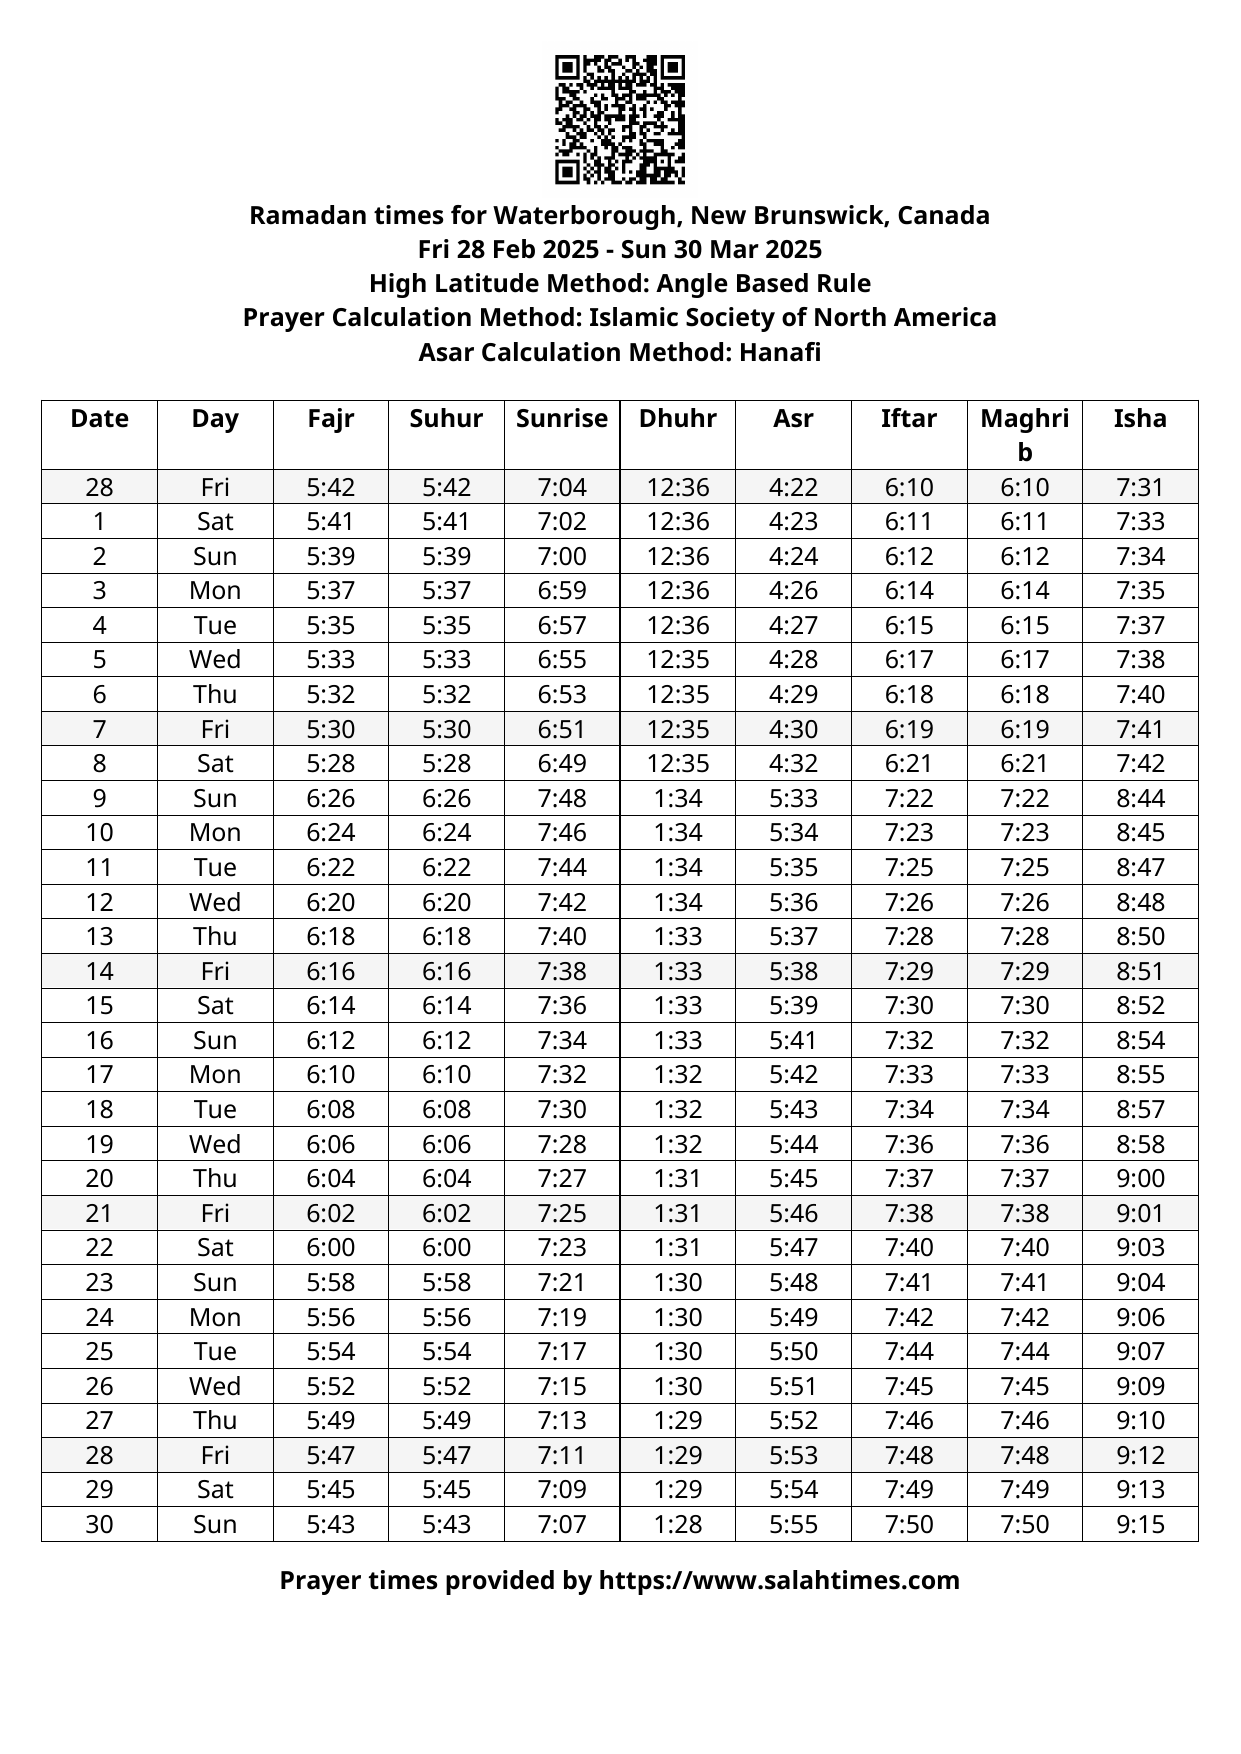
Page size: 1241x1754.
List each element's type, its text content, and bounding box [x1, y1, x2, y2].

table_cell 4:27 [736, 608, 851, 642]
table_cell 7:17 [505, 1334, 619, 1368]
table_cell 7:32 [968, 1023, 1082, 1057]
table_cell 4:32 [736, 746, 851, 780]
table_cell 6:26 [389, 781, 504, 814]
table_cell 5:50 [736, 1334, 851, 1368]
table_cell 6:14 [968, 574, 1082, 607]
table_header Asr [736, 401, 851, 469]
table_cell 7:50 [852, 1507, 967, 1541]
table_cell 1:29 [621, 1438, 735, 1472]
table_cell 1:30 [621, 1265, 735, 1299]
table_cell 7:34 [505, 1023, 619, 1057]
table_cell 12:35 [621, 677, 735, 711]
table_cell Wed [158, 885, 273, 918]
table_cell 8:58 [1083, 1127, 1198, 1160]
table_cell 7:40 [852, 1231, 967, 1264]
table_cell 9:03 [1083, 1231, 1198, 1264]
table_cell 15 [42, 989, 157, 1022]
table_cell 5:37 [274, 574, 388, 607]
table_cell 7:11 [505, 1438, 619, 1472]
table_header Maghrib [968, 401, 1082, 469]
table_cell 8:55 [1083, 1058, 1198, 1091]
table_cell Tue [158, 1334, 273, 1368]
table_cell Fri [158, 712, 273, 745]
table_cell 1:30 [621, 1300, 735, 1333]
table_cell 5:49 [736, 1300, 851, 1333]
table_cell 1:33 [621, 1023, 735, 1057]
table_cell 8:57 [1083, 1092, 1198, 1126]
table_cell 6:19 [852, 712, 967, 745]
table_cell 7:33 [1083, 504, 1198, 538]
table_cell 11 [42, 850, 157, 884]
table_cell 9:06 [1083, 1300, 1198, 1333]
table_cell 7:37 [968, 1161, 1082, 1195]
table_cell 5:52 [736, 1404, 851, 1437]
table_cell 1:31 [621, 1161, 735, 1195]
table_cell 7:42 [505, 885, 619, 918]
table_cell 12:36 [621, 574, 735, 607]
table_cell 7:00 [505, 539, 619, 572]
table_cell 23 [42, 1265, 157, 1299]
table_cell 4:29 [736, 677, 851, 711]
table_cell 4:22 [736, 470, 851, 503]
table_cell 5:54 [736, 1473, 851, 1506]
text Prayer Calculation Method: Islamic Society of North America [42, 300, 1198, 334]
table_cell 7:25 [505, 1196, 619, 1229]
table_cell 6:49 [505, 746, 619, 780]
table_cell 8:45 [1083, 816, 1198, 849]
table_cell 6:57 [505, 608, 619, 642]
table_cell Thu [158, 919, 273, 953]
table_cell 6:18 [852, 677, 967, 711]
table_cell 9:13 [1083, 1473, 1198, 1506]
table_header Sunrise [505, 401, 619, 469]
table_cell 5:58 [389, 1265, 504, 1299]
table_cell 22 [42, 1231, 157, 1264]
table_cell Wed [158, 643, 273, 676]
table_cell 7:38 [1083, 643, 1198, 676]
table_cell 7:38 [968, 1196, 1082, 1229]
table_cell Thu [158, 1161, 273, 1195]
table_cell 6:04 [274, 1161, 388, 1195]
table_cell Sat [158, 1473, 273, 1506]
table_cell Sat [158, 989, 273, 1022]
table_cell 4:24 [736, 539, 851, 572]
table_cell 16 [42, 1023, 157, 1057]
table_cell 19 [42, 1127, 157, 1160]
table_cell 9:01 [1083, 1196, 1198, 1229]
table_cell Sun [158, 1023, 273, 1057]
table_cell 5:49 [389, 1404, 504, 1437]
table_cell 7:32 [852, 1023, 967, 1057]
table_cell 7:26 [968, 885, 1082, 918]
table_cell 4:26 [736, 574, 851, 607]
table_cell 1:31 [621, 1196, 735, 1229]
table_cell 9 [42, 781, 157, 814]
table_cell Mon [158, 574, 273, 607]
table_cell 7:42 [852, 1300, 967, 1333]
table_cell 1:32 [621, 1058, 735, 1091]
table_cell 12:36 [621, 504, 735, 538]
table_cell 8:51 [1083, 954, 1198, 987]
table_cell Sat [158, 1231, 273, 1264]
table_cell 1:30 [621, 1334, 735, 1368]
table_cell 6:12 [968, 539, 1082, 572]
table_cell 5:42 [389, 470, 504, 503]
table_cell 7:48 [505, 781, 619, 814]
table_cell 6:18 [968, 677, 1082, 711]
table_cell Wed [158, 1127, 273, 1160]
table_header Date [42, 401, 157, 469]
table_cell 6:17 [968, 643, 1082, 676]
table_cell 6:53 [505, 677, 619, 711]
table_cell 5:35 [736, 850, 851, 884]
table_cell Sun [158, 539, 273, 572]
table_cell 26 [42, 1369, 157, 1402]
table_cell 7:45 [968, 1369, 1082, 1402]
table_cell 7:36 [852, 1127, 967, 1160]
table_cell 9:10 [1083, 1404, 1198, 1437]
table_cell 6:59 [505, 574, 619, 607]
table_cell 5:35 [274, 608, 388, 642]
table_cell 5:44 [736, 1127, 851, 1160]
table_cell 5:43 [389, 1507, 504, 1541]
table_cell Fri [158, 954, 273, 987]
table_cell 7:22 [852, 781, 967, 814]
table_cell 7:30 [505, 1092, 619, 1126]
table_cell 5:45 [274, 1473, 388, 1506]
table_cell 5:33 [736, 781, 851, 814]
table_cell 6:02 [274, 1196, 388, 1229]
table_cell 5:49 [274, 1404, 388, 1437]
table_cell 7:22 [968, 781, 1082, 814]
table_cell 5:48 [736, 1265, 851, 1299]
table_cell 1:31 [621, 1231, 735, 1264]
table_cell 9:00 [1083, 1161, 1198, 1195]
table_cell Tue [158, 850, 273, 884]
table_cell 2 [42, 539, 157, 572]
table_cell 1:33 [621, 989, 735, 1022]
table_cell 7:46 [968, 1404, 1082, 1437]
table_cell 7:50 [968, 1507, 1082, 1541]
table_cell 1:32 [621, 1127, 735, 1160]
table_cell 12:35 [621, 746, 735, 780]
table_cell Wed [158, 1369, 273, 1402]
table_cell 7:48 [968, 1438, 1082, 1472]
table_cell 7:40 [1083, 677, 1198, 711]
table_cell 7:19 [505, 1300, 619, 1333]
table_cell 7:34 [968, 1092, 1082, 1126]
table_cell 7:41 [852, 1265, 967, 1299]
table_cell 7:45 [852, 1369, 967, 1402]
table_cell 5:42 [736, 1058, 851, 1091]
table_cell 5:37 [736, 919, 851, 953]
table_cell 5:32 [389, 677, 504, 711]
table_cell Tue [158, 608, 273, 642]
table_cell 6:10 [274, 1058, 388, 1091]
table_cell 6:10 [852, 470, 967, 503]
table_cell 6:14 [389, 989, 504, 1022]
table_cell 7:28 [852, 919, 967, 953]
table_cell 6:26 [274, 781, 388, 814]
table_cell 13 [42, 919, 157, 953]
table_cell 5:45 [389, 1473, 504, 1506]
table_cell 5:35 [389, 608, 504, 642]
table_cell 6:22 [389, 850, 504, 884]
table_cell Mon [158, 1058, 273, 1091]
table_cell 7:33 [968, 1058, 1082, 1091]
table_cell Fri [158, 1196, 273, 1229]
table_cell 7:35 [1083, 574, 1198, 607]
table_cell 4:28 [736, 643, 851, 676]
table_cell 7:40 [505, 919, 619, 953]
table_cell 1:29 [621, 1404, 735, 1437]
table_cell 7:09 [505, 1473, 619, 1506]
table_cell 7:23 [852, 816, 967, 849]
table_cell 21 [42, 1196, 157, 1229]
text Ramadan times for Waterborough, New Brunswick, Canada [42, 198, 1198, 232]
table_cell 6:21 [968, 746, 1082, 780]
table_cell 7:38 [852, 1196, 967, 1229]
table_cell 5:39 [274, 539, 388, 572]
table_cell 5:54 [274, 1334, 388, 1368]
table_cell 1:29 [621, 1473, 735, 1506]
table_cell 1:30 [621, 1369, 735, 1402]
table_cell 5:37 [389, 574, 504, 607]
table_cell Sun [158, 781, 273, 814]
table_cell 18 [42, 1092, 157, 1126]
table_cell 6:16 [389, 954, 504, 987]
table_cell 7:31 [1083, 470, 1198, 503]
table_cell 6:22 [274, 850, 388, 884]
table_cell 6:06 [389, 1127, 504, 1160]
table_cell 8:52 [1083, 989, 1198, 1022]
table_cell 29 [42, 1473, 157, 1506]
table_cell 1:33 [621, 954, 735, 987]
table_cell 4 [42, 608, 157, 642]
table_cell 6:19 [968, 712, 1082, 745]
table_cell 5:43 [736, 1092, 851, 1126]
table_cell 7 [42, 712, 157, 745]
table_cell 7:40 [968, 1231, 1082, 1264]
table_cell 3 [42, 574, 157, 607]
table_cell 8:44 [1083, 781, 1198, 814]
table_cell 7:26 [852, 885, 967, 918]
table_cell 5:38 [736, 954, 851, 987]
table_cell 9:12 [1083, 1438, 1198, 1472]
table_cell 7:49 [852, 1473, 967, 1506]
picture [542, 41, 699, 198]
table_cell 12 [42, 885, 157, 918]
table_cell 5:28 [274, 746, 388, 780]
table_cell 7:30 [968, 989, 1082, 1022]
table_cell 5:47 [389, 1438, 504, 1472]
table_header Fajr [274, 401, 388, 469]
table_cell 5:43 [274, 1507, 388, 1541]
table_cell 6:11 [852, 504, 967, 538]
table_cell 5:52 [274, 1369, 388, 1402]
table_cell 5:30 [274, 712, 388, 745]
table_cell 5:36 [736, 885, 851, 918]
table_cell 9:15 [1083, 1507, 1198, 1541]
table_cell Tue [158, 1092, 273, 1126]
table_cell 7:21 [505, 1265, 619, 1299]
table_cell 5:34 [736, 816, 851, 849]
table_cell 7:15 [505, 1369, 619, 1402]
table_cell 8:54 [1083, 1023, 1198, 1057]
table_cell 9:09 [1083, 1369, 1198, 1402]
table_cell 7:36 [505, 989, 619, 1022]
text Prayer times provided by https://www.salahtimes.com [42, 1563, 1198, 1597]
table_cell 6 [42, 677, 157, 711]
table_cell 5 [42, 643, 157, 676]
table_cell 7:42 [1083, 746, 1198, 780]
table_cell Fri [158, 470, 273, 503]
table_cell 6:12 [852, 539, 967, 572]
table_cell 5:46 [736, 1196, 851, 1229]
table_cell Mon [158, 1300, 273, 1333]
table_cell 5:47 [274, 1438, 388, 1472]
table_cell 6:55 [505, 643, 619, 676]
table_cell 6:15 [852, 608, 967, 642]
table_cell 1:34 [621, 885, 735, 918]
table_cell 24 [42, 1300, 157, 1333]
table_cell 5:30 [389, 712, 504, 745]
table_cell 5:32 [274, 677, 388, 711]
table_cell 12:36 [621, 539, 735, 572]
table_header Iftar [852, 401, 967, 469]
text High Latitude Method: Angle Based Rule [42, 266, 1198, 300]
table_cell 4:30 [736, 712, 851, 745]
table_cell 6:18 [389, 919, 504, 953]
table_cell 28 [42, 1438, 157, 1472]
table_cell 7:42 [968, 1300, 1082, 1333]
table_cell 5:58 [274, 1265, 388, 1299]
table_cell 7:28 [505, 1127, 619, 1160]
table_cell 6:20 [274, 885, 388, 918]
table_cell Sat [158, 746, 273, 780]
table_cell 17 [42, 1058, 157, 1091]
table_cell 1:33 [621, 919, 735, 953]
table_cell 1:28 [621, 1507, 735, 1541]
table_cell 7:30 [852, 989, 967, 1022]
table_cell 5:53 [736, 1438, 851, 1472]
table_cell 7:34 [852, 1092, 967, 1126]
text Fri 28 Feb 2025 - Sun 30 Mar 2025 [42, 232, 1198, 266]
table_cell 6:16 [274, 954, 388, 987]
table_cell Sun [158, 1507, 273, 1541]
table_cell 5:28 [389, 746, 504, 780]
table_cell 5:52 [389, 1369, 504, 1402]
table_cell 6:00 [389, 1231, 504, 1264]
table_cell 6:14 [274, 989, 388, 1022]
table_cell 6:12 [389, 1023, 504, 1057]
table_cell 7:29 [852, 954, 967, 987]
table_cell 8:50 [1083, 919, 1198, 953]
table_cell 5:42 [274, 470, 388, 503]
table_cell 25 [42, 1334, 157, 1368]
table_cell Fri [158, 1438, 273, 1472]
table_cell 6:10 [968, 470, 1082, 503]
table_cell 5:33 [389, 643, 504, 676]
table_cell 7:37 [1083, 608, 1198, 642]
table_cell 30 [42, 1507, 157, 1541]
table_cell 5:54 [389, 1334, 504, 1368]
table_cell 6:14 [852, 574, 967, 607]
table_cell 12:35 [621, 712, 735, 745]
table_cell 5:51 [736, 1369, 851, 1402]
table_cell 12:36 [621, 608, 735, 642]
table_cell 8 [42, 746, 157, 780]
table_cell 1:34 [621, 816, 735, 849]
text Asar Calculation Method: Hanafi [42, 334, 1198, 368]
table_cell 6:24 [274, 816, 388, 849]
table_cell 6:08 [389, 1092, 504, 1126]
table_cell 6:12 [274, 1023, 388, 1057]
table_cell 1:32 [621, 1092, 735, 1126]
table_cell 6:21 [852, 746, 967, 780]
table_cell 7:27 [505, 1161, 619, 1195]
table_cell 6:02 [389, 1196, 504, 1229]
table_cell 1 [42, 504, 157, 538]
table_cell 7:41 [1083, 712, 1198, 745]
table_cell 10 [42, 816, 157, 849]
table_cell 8:48 [1083, 885, 1198, 918]
table_header Dhuhr [621, 401, 735, 469]
table_cell 7:36 [968, 1127, 1082, 1160]
table_cell 5:56 [274, 1300, 388, 1333]
table_cell 7:25 [852, 850, 967, 884]
table_cell 7:23 [968, 816, 1082, 849]
table_cell 5:47 [736, 1231, 851, 1264]
table_cell 6:00 [274, 1231, 388, 1264]
table_cell 7:44 [852, 1334, 967, 1368]
table_cell 7:33 [852, 1058, 967, 1091]
table_cell Sun [158, 1265, 273, 1299]
table_cell 5:41 [389, 504, 504, 538]
table_cell 6:20 [389, 885, 504, 918]
table_cell 9:07 [1083, 1334, 1198, 1368]
table_cell 28 [42, 470, 157, 503]
table_cell 7:37 [852, 1161, 967, 1195]
table_cell 6:15 [968, 608, 1082, 642]
table_cell 5:41 [274, 504, 388, 538]
table_cell 5:41 [736, 1023, 851, 1057]
table_cell 7:29 [968, 954, 1082, 987]
table_cell 7:32 [505, 1058, 619, 1091]
table_cell 5:56 [389, 1300, 504, 1333]
table_cell 8:47 [1083, 850, 1198, 884]
table_cell 6:17 [852, 643, 967, 676]
table_cell 5:45 [736, 1161, 851, 1195]
table_cell 6:51 [505, 712, 619, 745]
table_cell 6:06 [274, 1127, 388, 1160]
table_cell 7:25 [968, 850, 1082, 884]
table_header Suhur [389, 401, 504, 469]
table_cell 7:28 [968, 919, 1082, 953]
table_cell 20 [42, 1161, 157, 1195]
table_header Isha [1083, 401, 1198, 469]
table_cell 5:39 [736, 989, 851, 1022]
table_cell Sat [158, 504, 273, 538]
table_cell 7:44 [505, 850, 619, 884]
table_cell 6:11 [968, 504, 1082, 538]
table_cell 7:46 [505, 816, 619, 849]
table_cell 6:08 [274, 1092, 388, 1126]
table_cell 7:41 [968, 1265, 1082, 1299]
table_cell 7:23 [505, 1231, 619, 1264]
table_cell 7:48 [852, 1438, 967, 1472]
table_cell 7:46 [852, 1404, 967, 1437]
table_cell 12:36 [621, 470, 735, 503]
table_cell 7:44 [968, 1334, 1082, 1368]
table_cell 7:13 [505, 1404, 619, 1437]
table_cell Mon [158, 816, 273, 849]
table_cell 7:02 [505, 504, 619, 538]
table_cell 5:55 [736, 1507, 851, 1541]
table_cell 5:39 [389, 539, 504, 572]
table_cell 14 [42, 954, 157, 987]
table_cell 4:23 [736, 504, 851, 538]
table_header Day [158, 401, 273, 469]
table_cell 1:34 [621, 850, 735, 884]
table_cell 7:38 [505, 954, 619, 987]
table_cell 6:18 [274, 919, 388, 953]
table_cell 6:04 [389, 1161, 504, 1195]
table_cell 7:34 [1083, 539, 1198, 572]
table_cell 27 [42, 1404, 157, 1437]
table_cell 1:34 [621, 781, 735, 814]
table_cell 7:49 [968, 1473, 1082, 1506]
table_cell Thu [158, 1404, 273, 1437]
table_cell 7:07 [505, 1507, 619, 1541]
table_cell 6:10 [389, 1058, 504, 1091]
table_cell 9:04 [1083, 1265, 1198, 1299]
table_cell Thu [158, 677, 273, 711]
table_cell 5:33 [274, 643, 388, 676]
table_cell 12:35 [621, 643, 735, 676]
table_cell 6:24 [389, 816, 504, 849]
table_cell 7:04 [505, 470, 619, 503]
